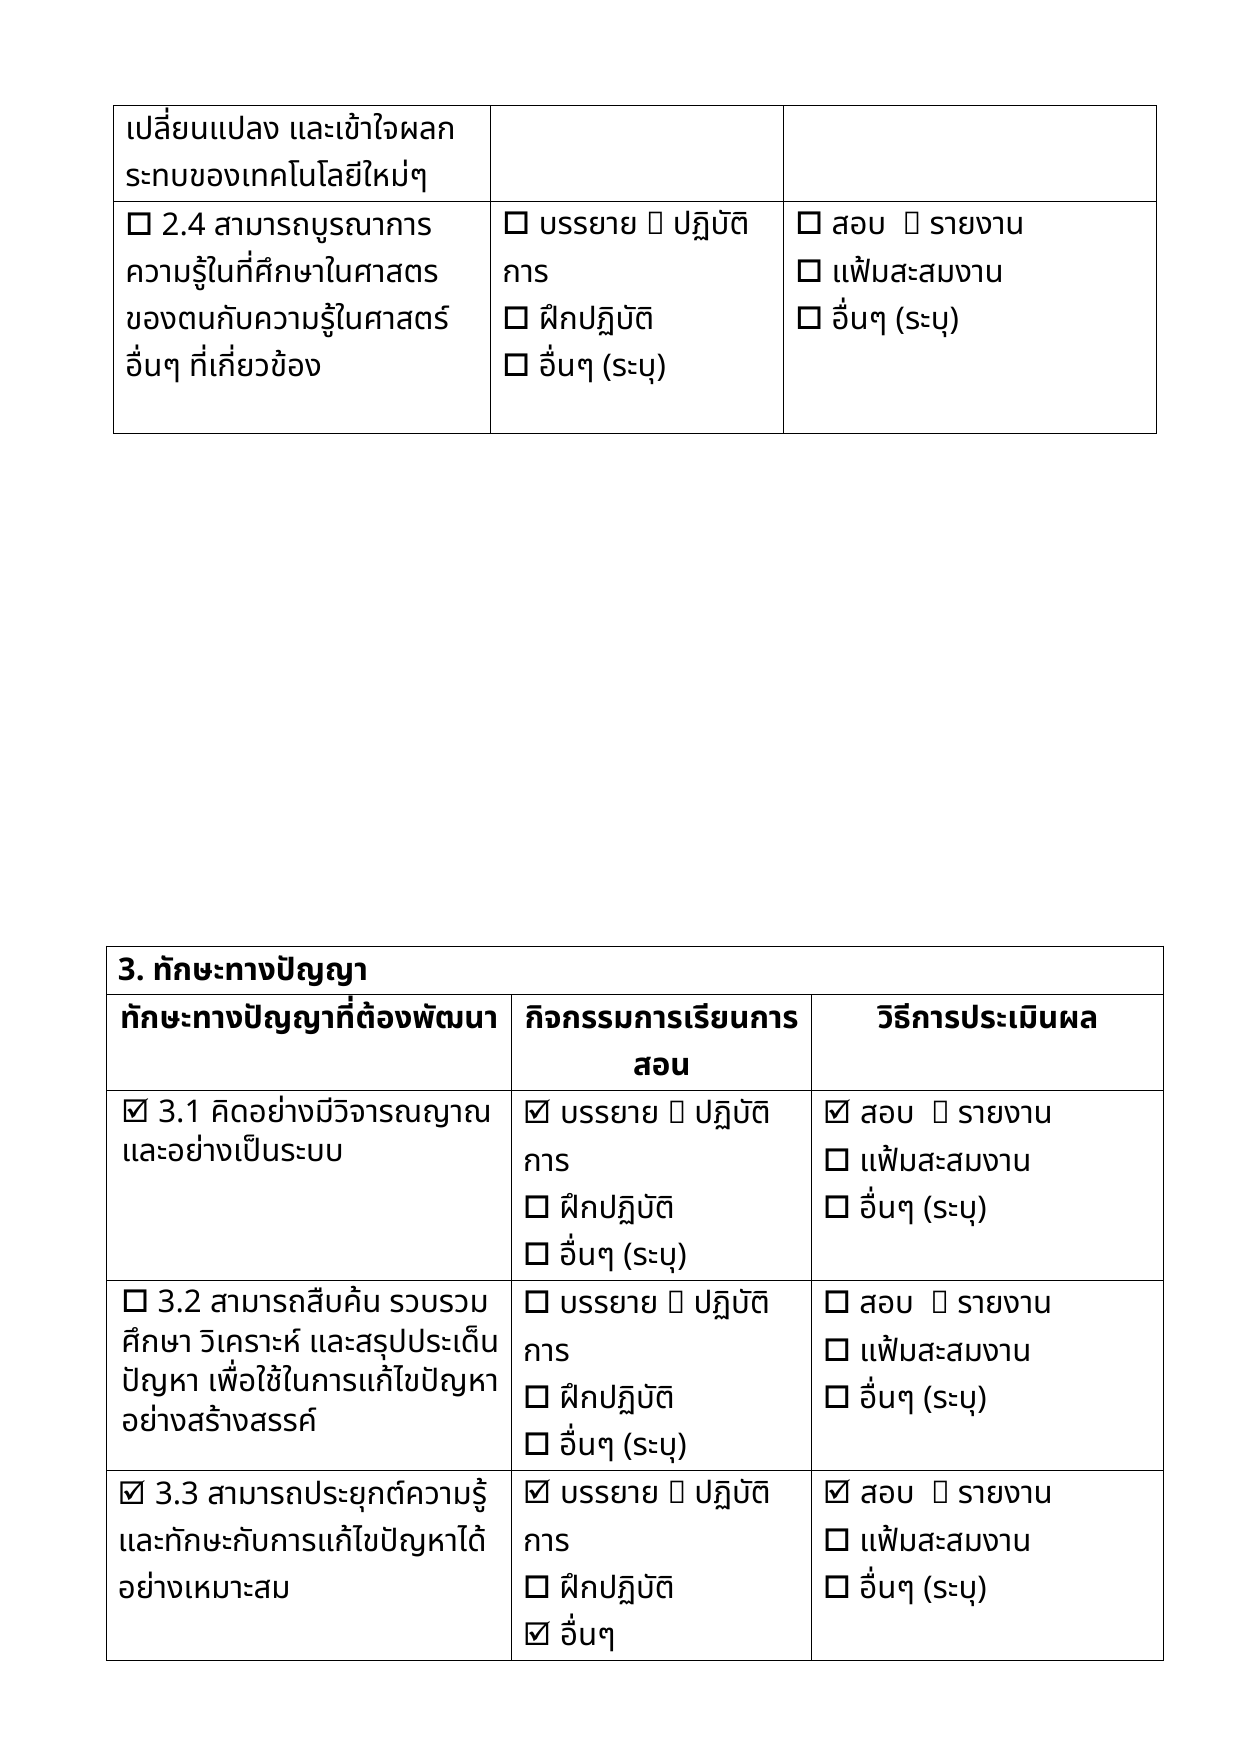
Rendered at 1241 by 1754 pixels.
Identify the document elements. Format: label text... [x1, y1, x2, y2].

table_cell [784, 106, 1156, 201]
table_cell สอบ รายงาน แฟ้มสะสมงาน อื่นๆ (ระบุ) [812, 1091, 1163, 1280]
table_header 3. ทักษะทางปัญญา [107, 947, 1163, 994]
table_cell ทักษะทางปัญญาที่ต้องพัฒนา [107, 995, 511, 1089]
table_cell สอบ รายงาน แฟ้มสะสมงาน อื่นๆ (ระบุ) [784, 202, 1156, 433]
table_cell บรรยาย ปฏิบัติการ ฝึกปฏิบัติ อื่นๆ (ระบุ) [512, 1281, 811, 1470]
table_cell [812, 1471, 1163, 1659]
table_cell สอบ รายงาน แฟ้มสะสมงาน อื่นๆ (ระบุ) [812, 1281, 1163, 1470]
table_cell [114, 106, 490, 201]
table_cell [107, 1471, 511, 1659]
table_cell 2.4 สามารถบูรณาการความรู้ในที่ศึกษาในศาสตรของตนกับความรู้ในศาสตร์อื่นๆ ที่เกี่ยวข้อง [114, 202, 490, 433]
table_cell 3.2 สามารถสืบค้น รวบรวม ศึกษา วิเคราะห์ และสรุปประเด็นปัญหา เพื่อใช้ในการแก้ไขปัญหาอย่างสร้างสรรค์ [107, 1281, 511, 1470]
table_cell บรรยาย ปฏิบัติการ ฝึกปฏิบัติ อื่นๆ (ระบุ) [491, 202, 783, 433]
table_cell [512, 1471, 811, 1659]
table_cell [491, 106, 783, 201]
table_cell 3.1 คิดอย่างมีวิจารณญาณและอย่างเป็นระบบ [107, 1091, 511, 1280]
table_cell บรรยาย ปฏิบัติการ ฝึกปฏิบัติ อื่นๆ (ระบุ) [512, 1091, 811, 1280]
table_cell วิธีการประเมินผล [812, 995, 1163, 1089]
table_cell กิจกรรมการเรียนการสอน [512, 995, 811, 1089]
